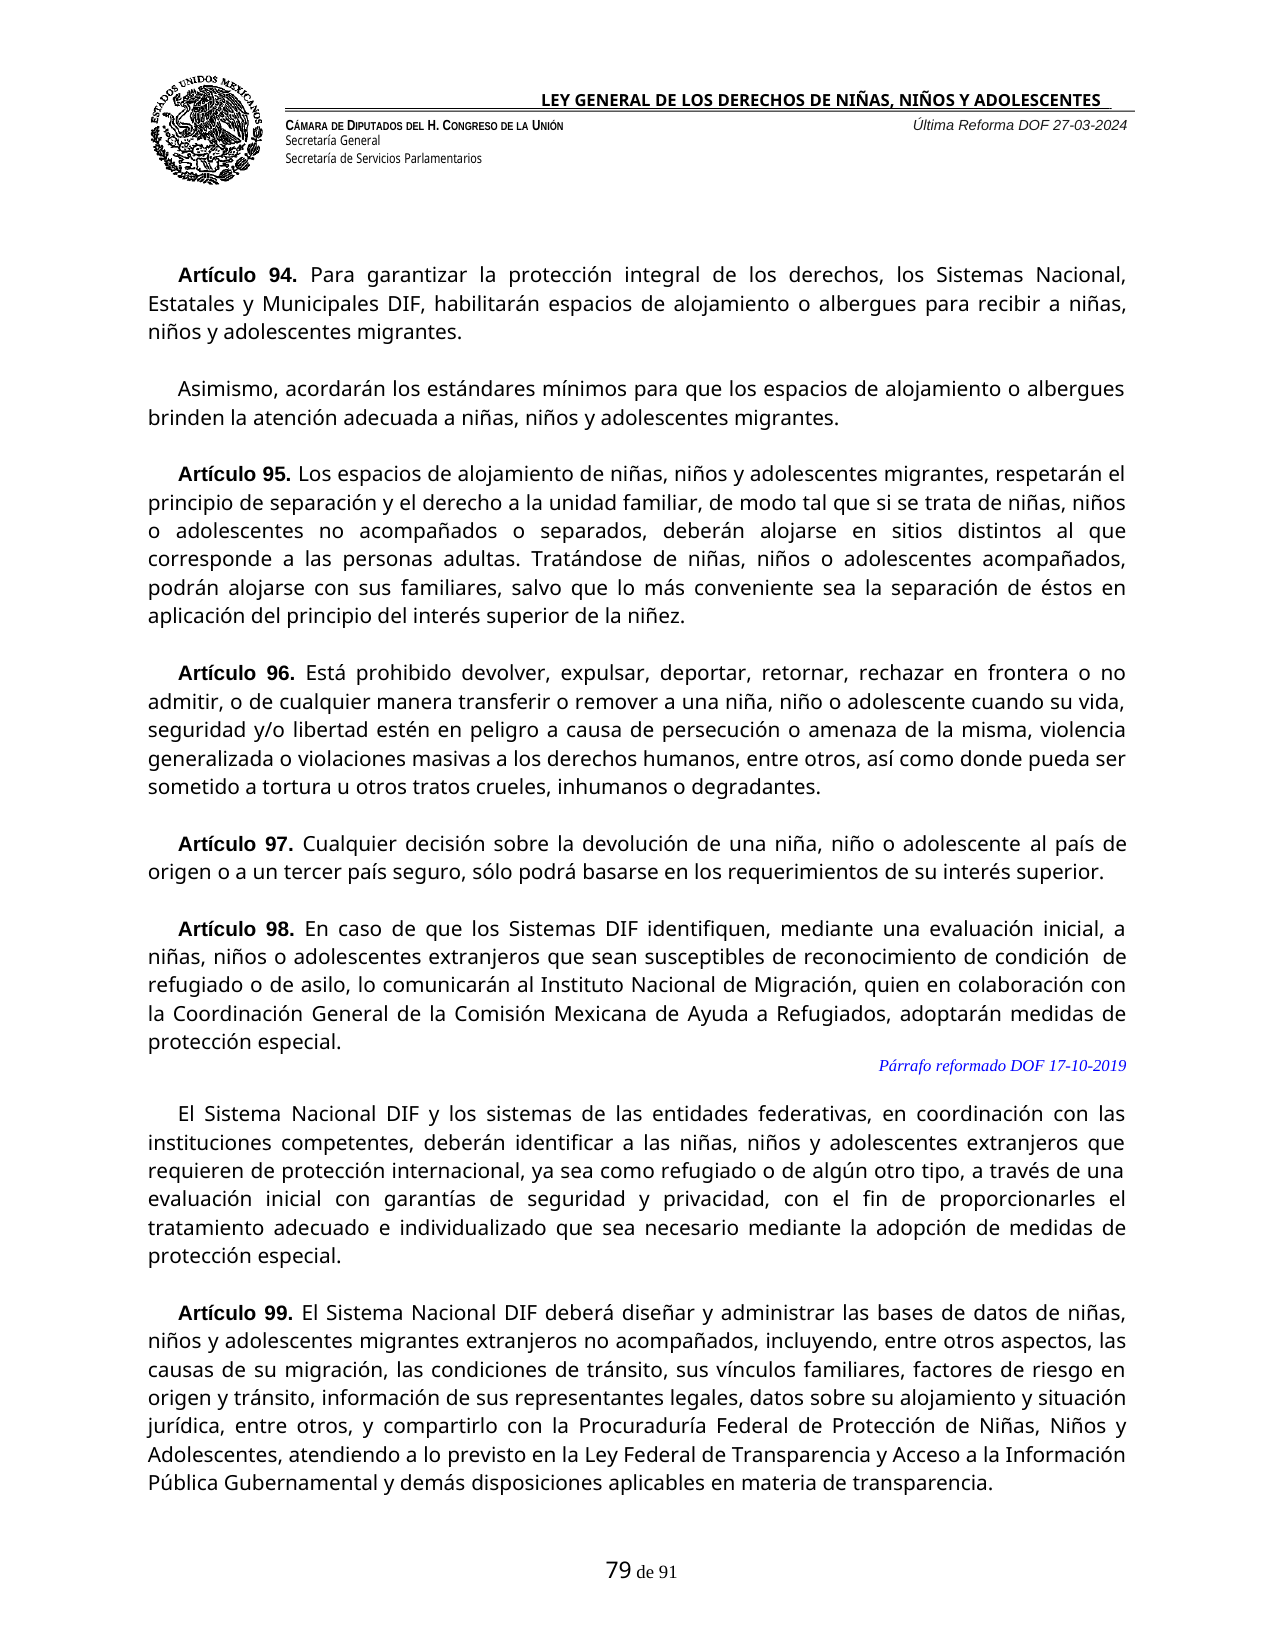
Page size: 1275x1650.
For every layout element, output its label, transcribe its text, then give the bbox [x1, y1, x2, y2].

text Artículo 94. Para garantizar la protección integral de los derechos, los Sistemas Nacional, Estatales y Municipales DIF, habilitarán espacios de alojamiento o albergues para recibir a niñas, niños y adolescentes migrantes. [148, 261, 1128, 346]
text Artículo 99. El Sistema Nacional DIF deberá diseñar y administrar las bases de datos de niñas, niños y adolescentes migrantes extranjeros no acompañados, incluyendo, entre otros aspectos, las causas de su migración, las condiciones de tránsito, sus vínculos familiares, factores de riesgo en origen y tránsito, información de sus representantes legales, datos sobre su alojamiento y situación jurídica, entre otros, y compartirlo con la Procuraduría Federal de Protección de Niñas, Niños y Adolescentes, atendiendo a lo previsto en la Ley Federal de Transparencia y Acceso a la Información Pública Gubernamental y demás disposiciones aplicables en materia de transparencia. [148, 1298, 1127, 1497]
text El Sistema Nacional DIF y los sistemas de las entidades federativas, en coordinación con las instituciones competentes, deberán identificar a las niñas, niños y adolescentes extranjeros que requieren de protección internacional, ya sea como refugiado o de algún otro tipo, a través de una evaluación inicial con garantías de seguridad y privacidad, con el fin de proporcionarles el tratamiento adecuado e individualizado que sea necesario mediante la adopción de medidas de protección especial. [148, 1099, 1126, 1270]
text Párrafo reformado DOF 17-10-2019 [135, 1056, 1128, 1075]
picture [150, 75, 263, 185]
text Artículo 95. Los espacios de alojamiento de niñas, niños y adolescentes migrantes, respetarán el principio de separación y el derecho a la unidad familiar, de modo tal que si se trata de niñas, niños o adolescentes no acompañados o separados, deberán alojarse en sitios distintos al que corresponde a las personas adultas. Tratándose de niñas, niños o adolescentes acompañados, podrán alojarse con sus familiares, salvo que lo más conveniente sea la separación de éstos en aplicación del principio del interés superior de la niñez. [148, 459, 1127, 630]
text Artículo 97. Cualquier decisión sobre la devolución de una niña, niño o adolescente al país de origen o a un tercer país seguro, sólo podrá basarse en los requerimientos de su interés superior. [148, 829, 1128, 886]
text Asimismo, acordarán los estándares mínimos para que los espacios de alojamiento o albergues brinden la atención adecuada a niñas, niños y adolescentes migrantes. [148, 374, 1126, 431]
text Artículo 98. En caso de que los Sistemas DIF identifiquen, mediante una evaluación inicial, a niñas, niños o adolescentes extranjeros que sean susceptibles de reconocimiento de condición de refugiado o de asilo, lo comunicarán al Instituto Nacional de Migración, quien en colaboración con la Coordinación General de la Comisión Mexicana de Ayuda a Refugiados, adoptarán medidas de protección especial. [148, 914, 1127, 1056]
text Artículo 96. Está prohibido devolver, expulsar, deportar, retornar, rechazar en frontera o no admitir, o de cualquier manera transferir o remover a una niña, niño o adolescente cuando su vida, seguridad y/o libertad estén en peligro a causa de persecución o amenaza de la misma, violencia generalizada o violaciones masivas a los derechos humanos, entre otros, así como donde pueda ser sometido a tortura u otros tratos crueles, inhumanos o degradantes. [148, 658, 1127, 801]
